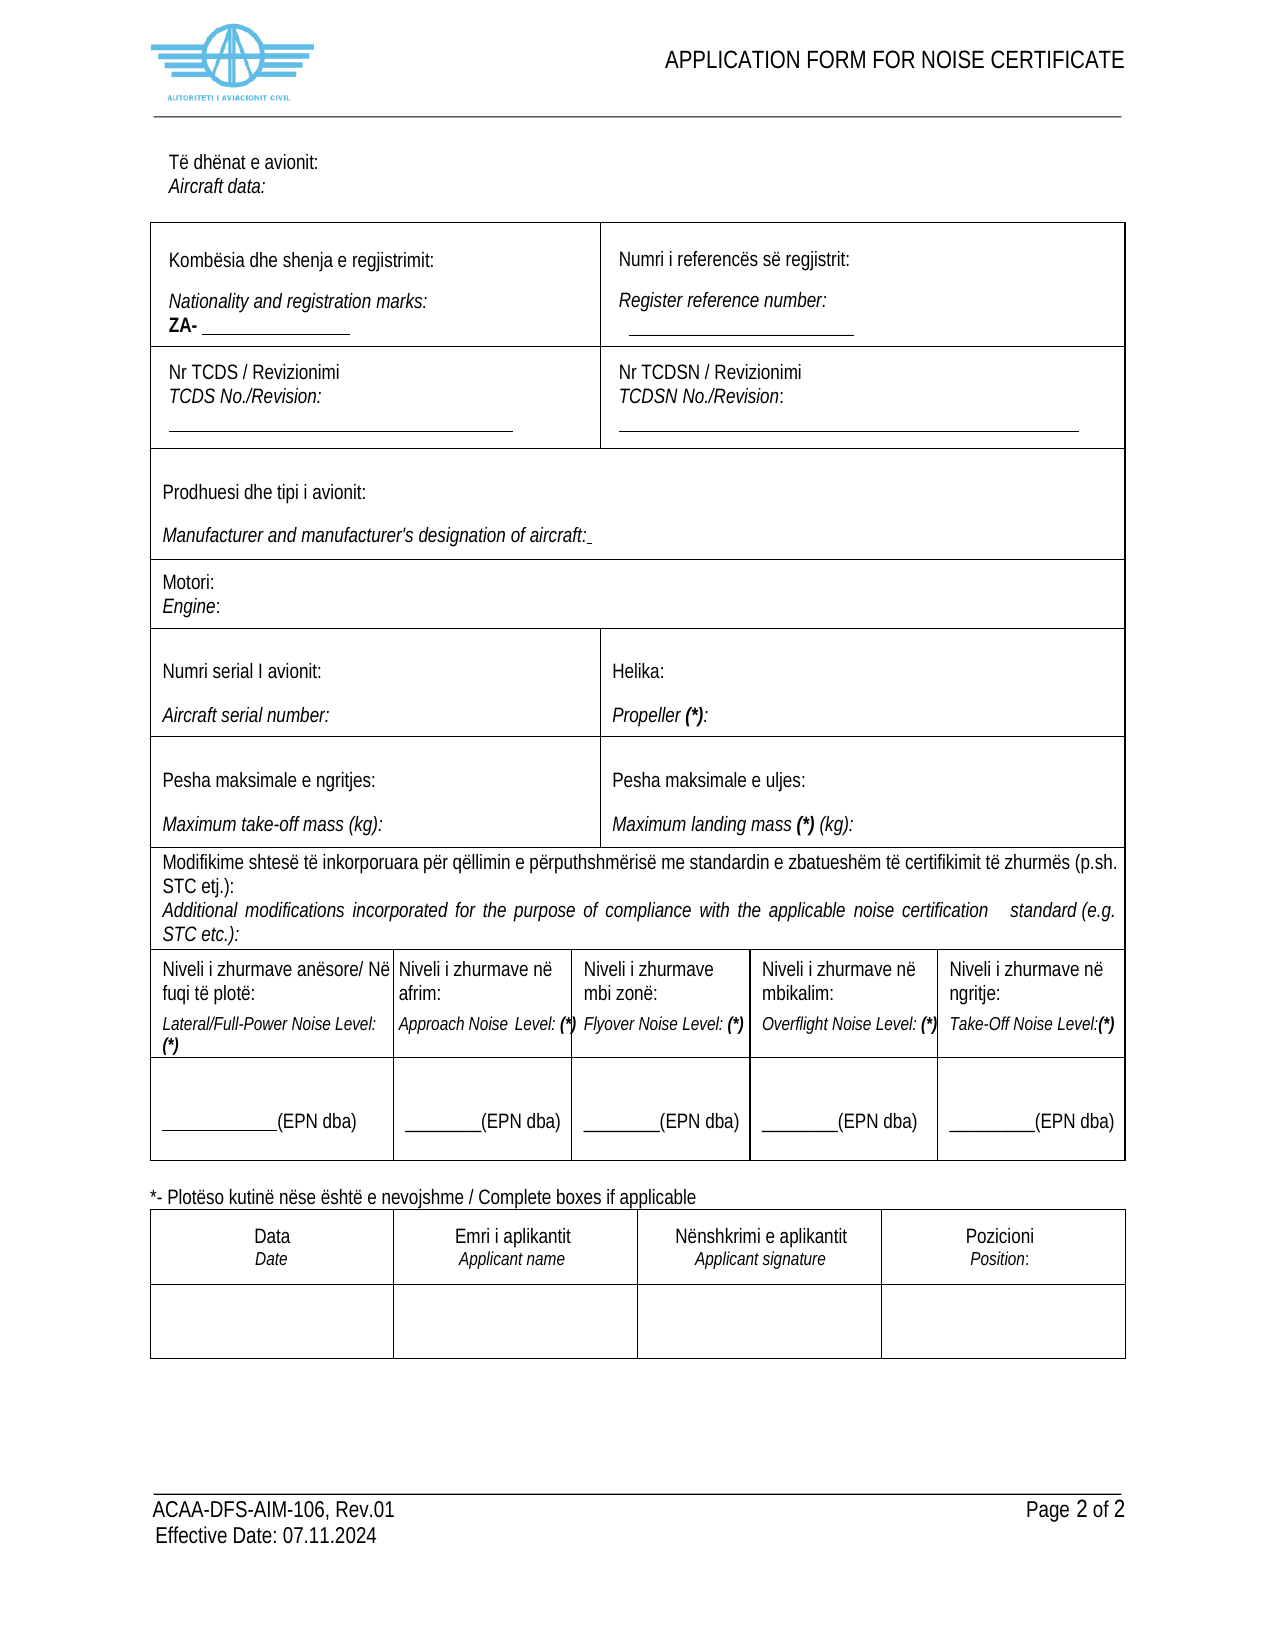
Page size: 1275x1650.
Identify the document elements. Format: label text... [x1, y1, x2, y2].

table_cell Modifikime shtesë të inkorporuara për qëllimin e përputhshmërisë me standardin e zbatueshëm të certifikimit të zhurmës (p.sh. STC etj.): Additional modifications incorporated for the purpose of compliance with the applicable noise certification standard (e.g. STC etc.): [151, 848, 1124, 949]
table_cell Niveli i zhurmave në afrim: Approach Noise Level: (*) [394, 950, 571, 1057]
table_header Kombësia dhe shenja e regjistrimit: Nationality and registration marks: ZA- [151, 223, 600, 346]
table_header Pozicioni Position: [882, 1210, 1125, 1284]
table_header Emri i aplikantit Applicant name [394, 1210, 637, 1284]
table_cell [638, 1285, 881, 1358]
table_cell [882, 1285, 1125, 1358]
table_cell Motori: Engine: [151, 560, 1124, 628]
table_cell ________(EPN dba) [572, 1058, 749, 1160]
text Të dhënat e avionit: [169, 150, 1125, 174]
picture [150, 23, 314, 101]
table_cell (EPN dba) [151, 1058, 393, 1160]
text Aircraft data: [169, 174, 1125, 198]
table_cell Niveli i zhurmave në mbikalim: Overflight Noise Level: (*) [751, 950, 937, 1057]
table_cell Pesha maksimale e ngritjes: Maximum take-off mass (kg): [151, 737, 600, 847]
table_cell Nr TCDS / Revizionimi TCDS No./Revision: [151, 347, 600, 447]
table_header Numri i referencës së regjistrit: Register reference number: _____________________ [601, 223, 1124, 346]
table_cell ________(EPN dba) [394, 1058, 571, 1160]
table_cell Niveli i zhurmave mbi zonë: Flyover Noise Level: (*) [572, 950, 749, 1057]
table_cell Pesha maksimale e uljes: Maximum landing mass (*) (kg): [601, 737, 1124, 847]
table_cell Helika: Propeller (*): [601, 629, 1124, 736]
text *- Plotëso kutinë nëse është e nevojshme / Complete boxes if applicable [150, 1185, 1125, 1209]
table_header Nënshkrimi e aplikantit Applicant signature [638, 1210, 881, 1284]
table_cell Niveli i zhurmave anësore/ Në fuqi të plotë: Lateral/Full-Power Noise Level: (*) [151, 950, 393, 1057]
table_cell [151, 1285, 393, 1358]
table_cell Niveli i zhurmave në ngritje: Take-Off Noise Level:(*) [938, 950, 1124, 1057]
table_cell Numri serial I avionit: Aircraft serial number: [151, 629, 600, 736]
table_cell [394, 1285, 637, 1358]
table_cell Prodhuesi dhe tipi i avionit: Manufacturer and manufacturer's designation of aircraft: [151, 449, 1124, 559]
table_header Data Date [151, 1210, 393, 1284]
table_cell ________(EPN dba) [751, 1058, 937, 1160]
table_cell _________(EPN dba) [938, 1058, 1124, 1160]
table_cell Nr TCDSN / Revizionimi TCDSN No./Revision: [601, 347, 1124, 447]
